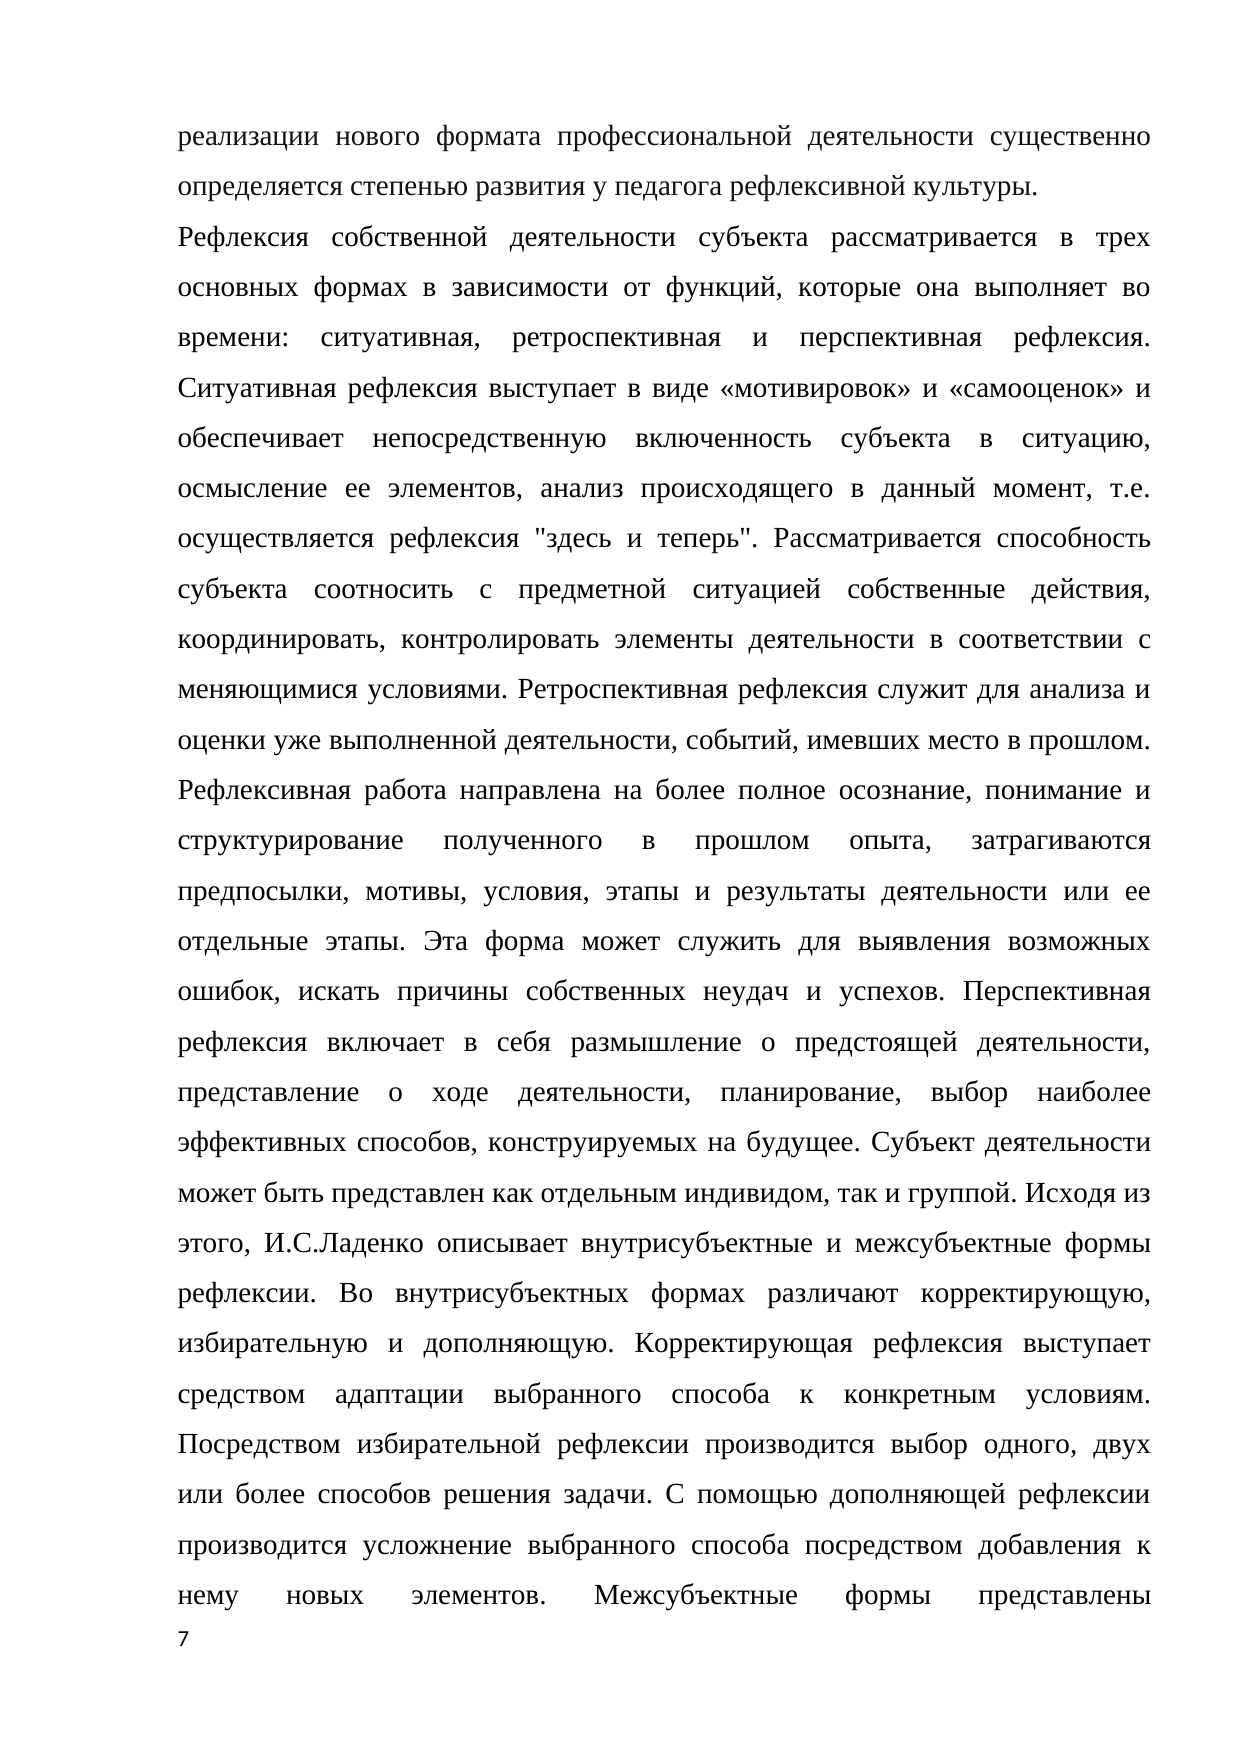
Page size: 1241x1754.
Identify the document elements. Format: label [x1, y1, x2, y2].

text [177, 219, 1152, 1611]
text [177, 118, 1152, 202]
